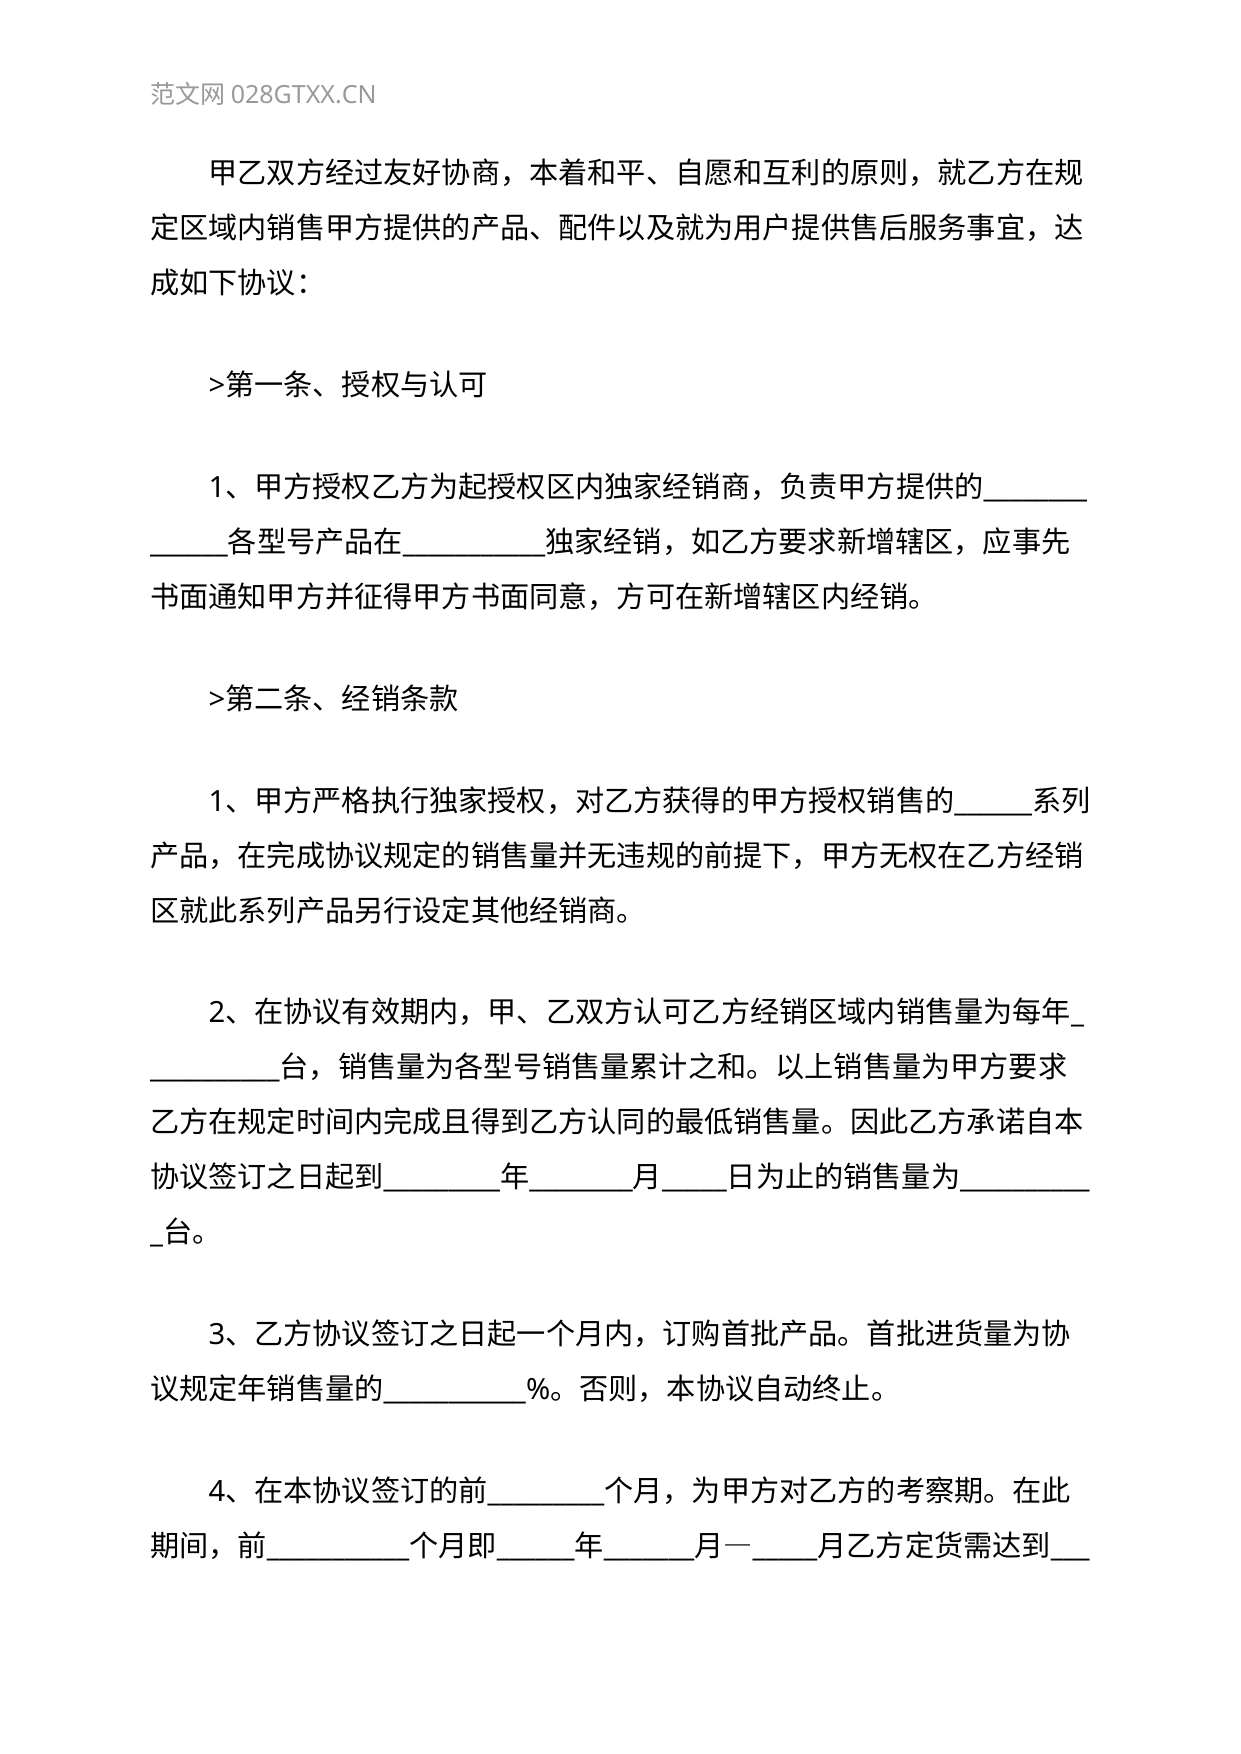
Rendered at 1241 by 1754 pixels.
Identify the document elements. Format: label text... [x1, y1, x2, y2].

text 3、乙方协议签订之日起一个月内，订购首批产品。首批进货量为协议规定年销售量的___________%。否则，本协议自动终止。 [150, 1311, 1090, 1408]
text >第二条、经销条款 [150, 675, 1090, 718]
text 2、在协议有效期内，甲、乙双方认可乙方经销区域内销售量为每年___________台，销售量为各型号销售量累计之和。以上销售量为甲方要求乙方在规定时间内完成且得到乙方认同的最低销售量。因此乙方承诺自本协议签订之日起到_________年________月_____日为止的销售量为___________台。 [150, 989, 1090, 1251]
text >第一条、授权与认可 [150, 362, 1090, 404]
text 甲乙双方经过友好协商，本着和平、自愿和互利的原则，就乙方在规定区域内销售甲方提供的产品、配件以及就为用户提供售后服务事宜，达成如下协议： [150, 150, 1090, 302]
text 1、甲方严格执行独家授权，对乙方获得的甲方授权销售的______系列产品，在完成协议规定的销售量并无违规的前提下，甲方无权在乙方经销区就此系列产品另行设定其他经销商。 [150, 777, 1090, 929]
text 1、甲方授权乙方为起授权区内独家经销商，负责甲方提供的______________各型号产品在___________独家经销，如乙方要求新增辖区，应事先书面通知甲方并征得甲方书面同意，方可在新增辖区内经销。 [150, 463, 1090, 616]
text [150, 1468, 1090, 1565]
